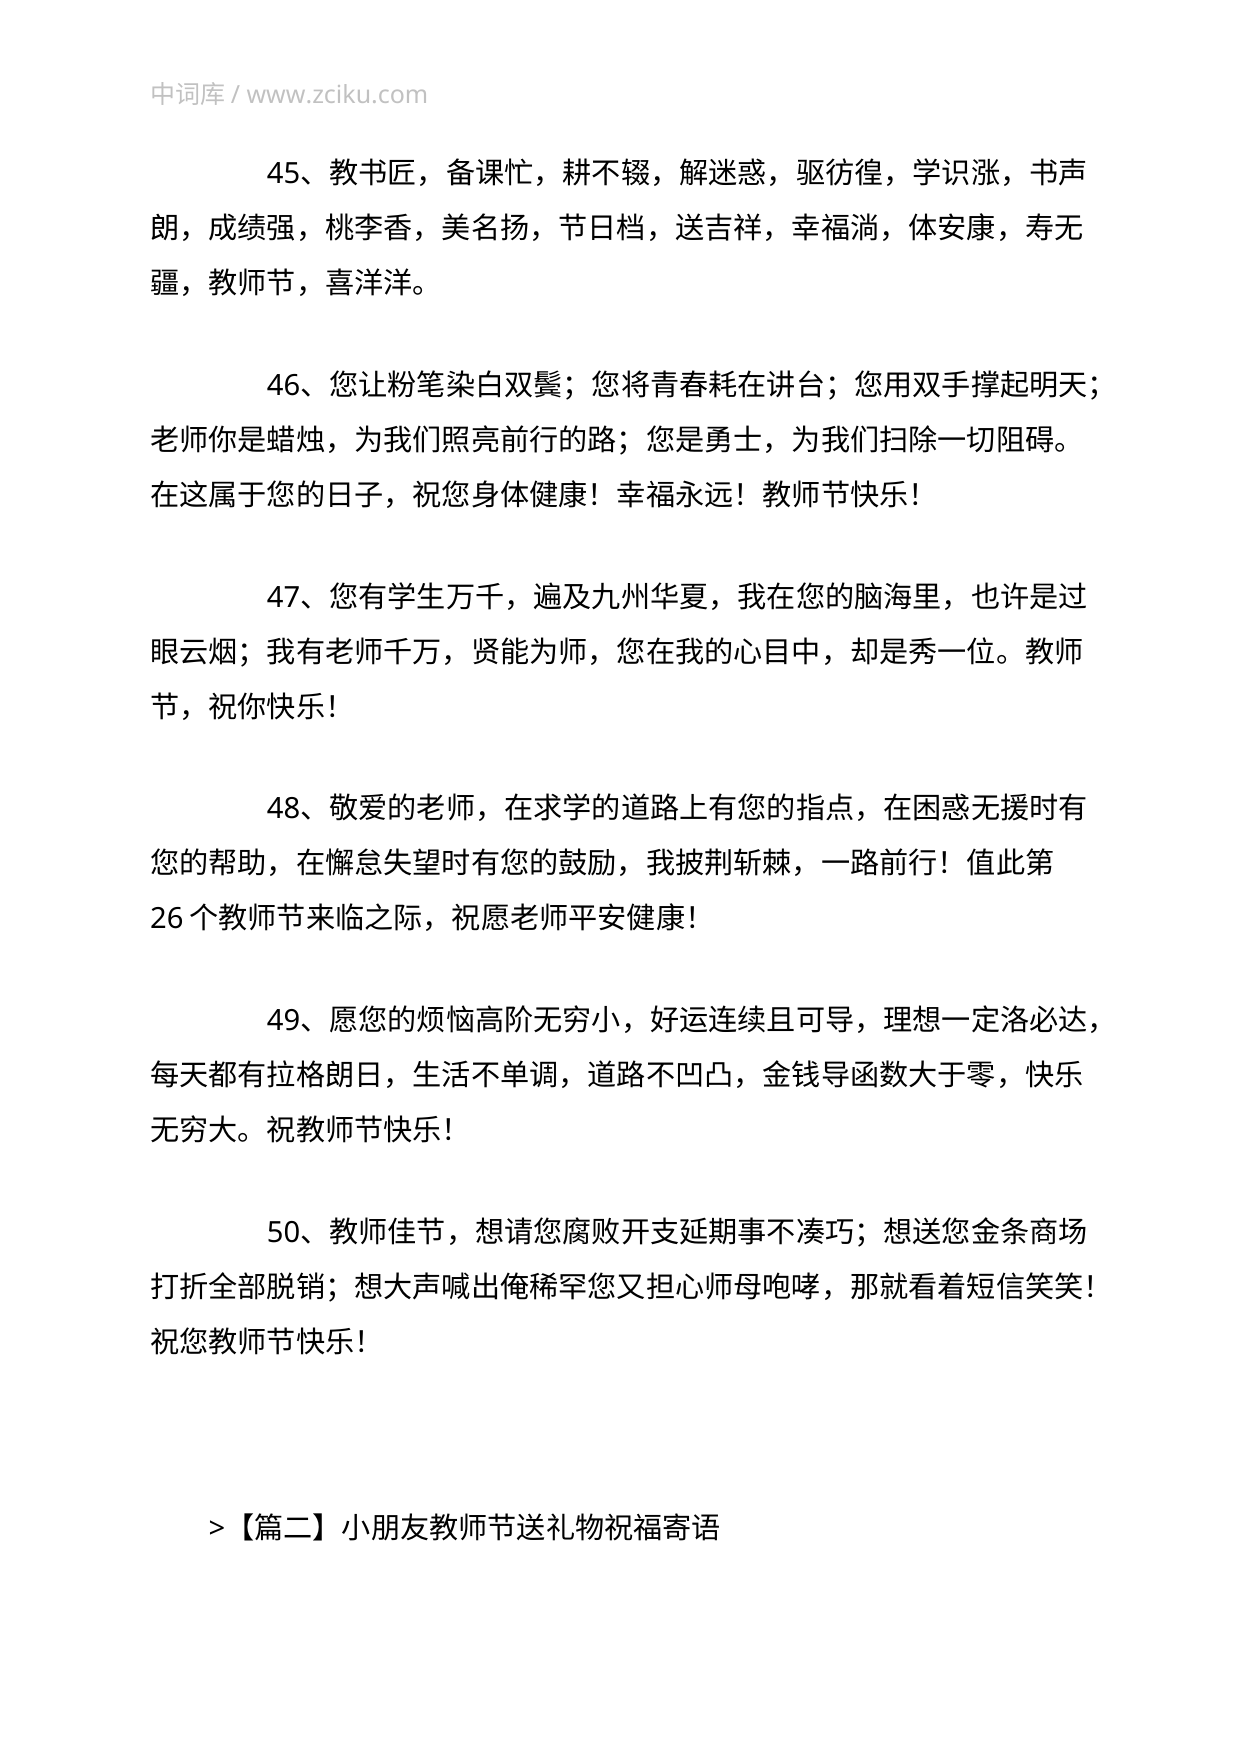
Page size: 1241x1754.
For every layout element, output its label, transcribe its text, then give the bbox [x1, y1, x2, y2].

text 45、教书匠，备课忙，耕不辍，解迷惑，驱彷徨，学识涨，书声朗，成绩强，桃李香，美名扬，节日档，送吉祥，幸福淌，体安康，寿无疆，教师节，喜洋洋。 [150, 150, 1090, 302]
text 46、您让粉笔染白双鬓；您将青春耗在讲台；您用双手撑起明天；老师你是蜡烛，为我们照亮前行的路；您是勇士，为我们扫除一切阻碍。在这属于您的日子，祝您身体健康！幸福永远！教师节快乐！ [150, 362, 1090, 514]
text 50、教师佳节，想请您腐败开支延期事不凑巧；想送您金条商场打折全部脱销；想大声喊出俺稀罕您又担心师母咆哮，那就看着短信笑笑！祝您教师节快乐！ [150, 1208, 1090, 1361]
text 49、愿您的烦恼高阶无穷小，好运连续且可导，理想一定洛必达，每天都有拉格朗日，生活不单调，道路不凹凸，金钱导函数大于零，快乐无穷大。祝教师节快乐！ [150, 997, 1090, 1149]
text 48、敬爱的老师，在求学的道路上有您的指点，在困惑无援时有您的帮助，在懈怠失望时有您的鼓励，我披荆斩棘，一路前行！值此第26个教师节来临之际，祝愿老师平安健康！ [150, 785, 1090, 937]
text 47、您有学生万千，遍及九州华夏，我在您的脑海里，也许是过眼云烟；我有老师千万，贤能为师，您在我的心目中，却是秀一位。教师节，祝你快乐！ [150, 573, 1090, 726]
text >【篇二】小朋友教师节送礼物祝福寄语 [150, 1504, 1090, 1547]
